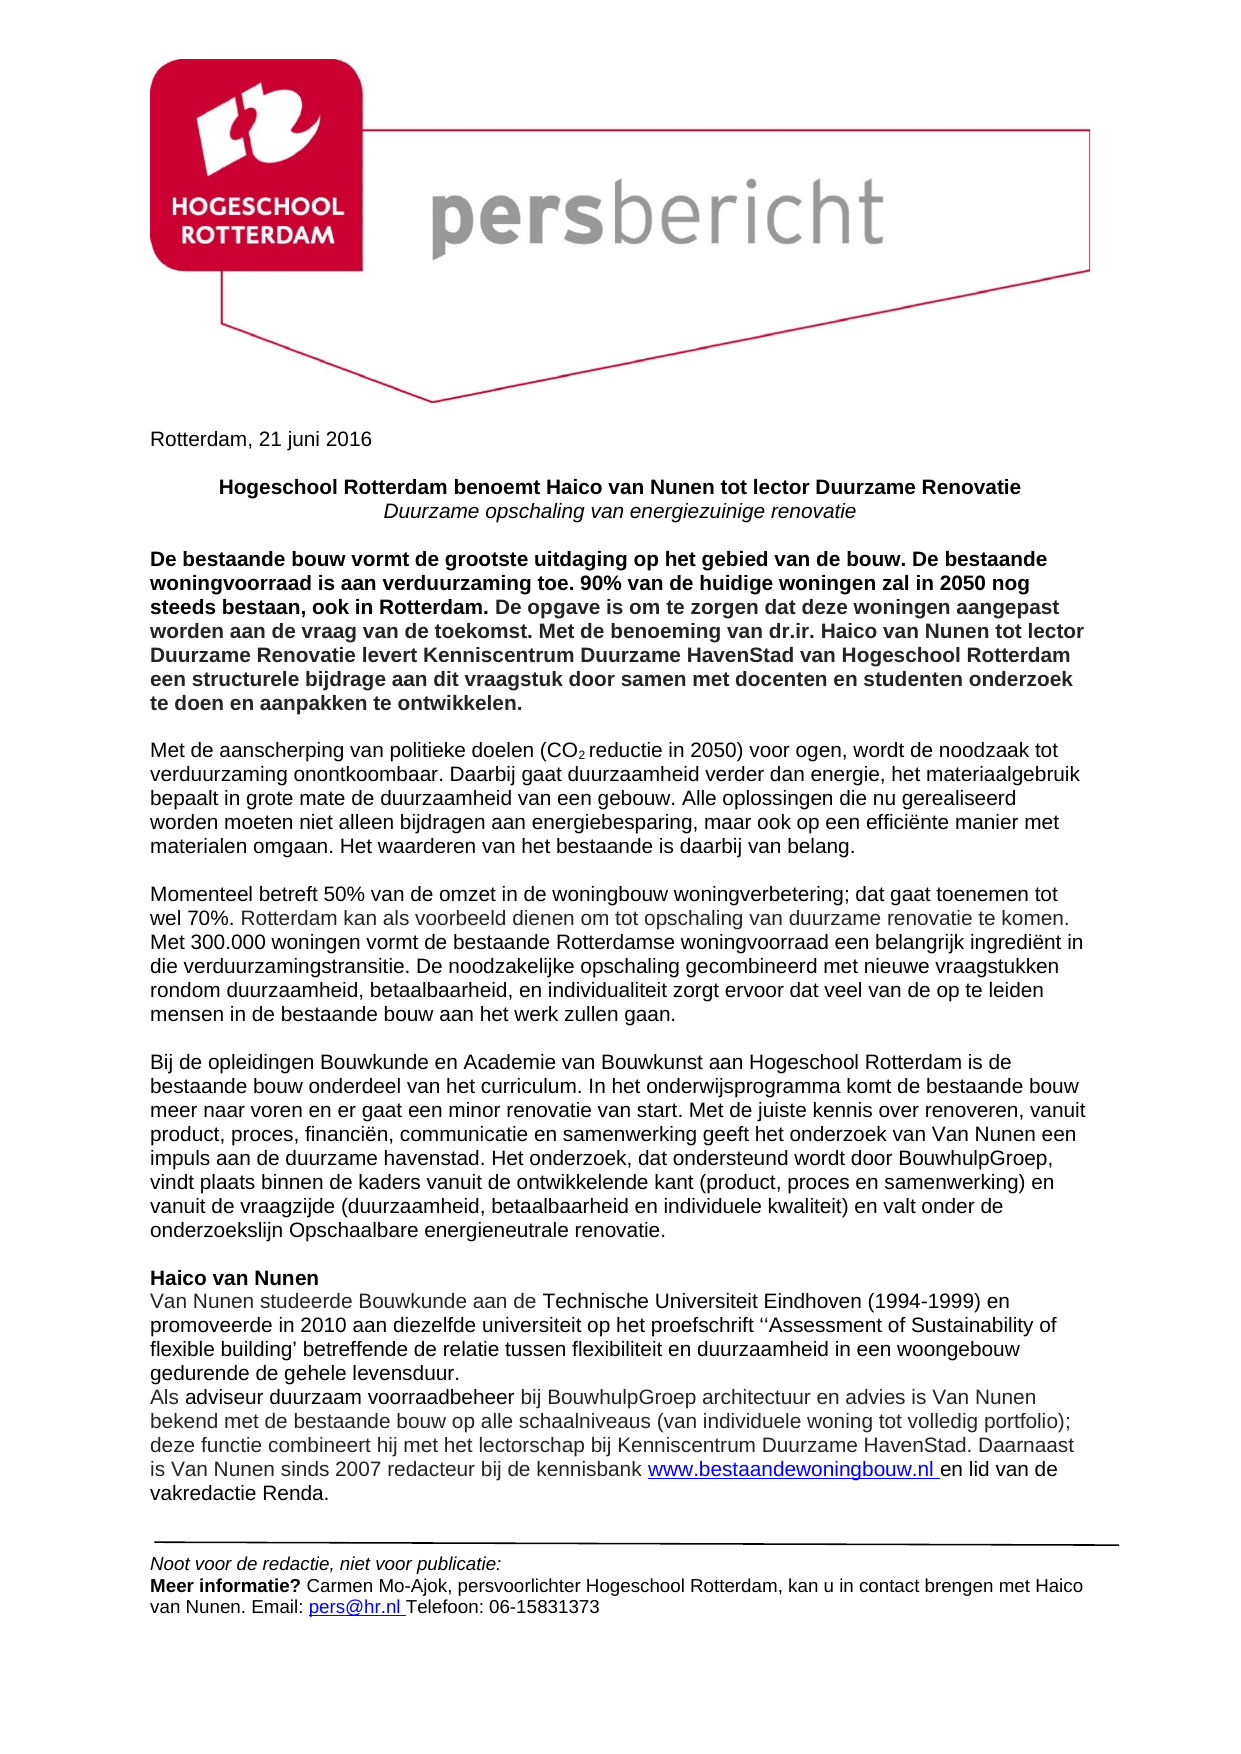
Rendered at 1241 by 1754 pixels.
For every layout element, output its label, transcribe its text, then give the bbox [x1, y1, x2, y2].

text Duurzame opschaling van energiezuinige renovatie [150, 499, 1090, 523]
text Met de aanscherping van politieke doelen (CO2 reductie in 2050) voor ogen, wordt de noodzaak tot verduurzaming onontkoombaar. Daarbij gaat duurzaamheid verder dan energie, het materiaalgebruik bepaalt in grote mate de duurzaamheid van een gebouw. Alle oplossingen die nu gerealiseerd worden moeten niet alleen bijdragen aan energiebesparing, maar ook op een efficiënte manier met materialen omgaan. Het waarderen van het bestaande is daarbij van belang. [150, 738, 1090, 858]
text Als adviseur duurzaam voorraadbeheer bij BouwhulpGroep architectuur en advies is Van Nunen bekend met de bestaande bouw op alle schaalniveaus (van individuele woning tot volledig portfolio); deze functie combineert hij met het lectorschap bij Kenniscentrum Duurzame HavenStad. Daarnaast is Van Nunen sinds 2007 redacteur bij de kennisbank www.bestaandewoningbouw.nl en lid van de vakredactie Renda. [150, 1385, 1090, 1505]
picture [150, 59, 1091, 403]
text Hogeschool Rotterdam benoemt Haico van Nunen tot lector Duurzame Renovatie [150, 475, 1090, 499]
text Van Nunen studeerde Bouwkunde aan de Technische Universiteit Eindhoven (1994-1999) en promoveerde in 2010 aan diezelfde universiteit op het proefschrift ‘‘Assessment of Sustainability of flexible building’ betreffende de relatie tussen flexibiliteit en duurzaamheid in een woongebouw gedurende de gehele levensduur. [150, 1289, 1090, 1385]
text Bij de opleidingen Bouwkunde en Academie van Bouwkunst aan Hogeschool Rotterdam is de bestaande bouw onderdeel van het curriculum. In het onderwijsprogramma komt de bestaande bouw meer naar voren en er gaat een minor renovatie van start. Met de juiste kennis over renoveren, vanuit product, proces, financiën, communicatie en samenwerking geeft het onderzoek van Van Nunen een impuls aan de duurzame havenstad. Het onderzoek, dat ondersteund wordt door BouwhulpGroep, vindt plaats binnen de kaders vanuit de ontwikkelende kant (product, proces en samenwerking) en vanuit de vraagzijde (duurzaamheid, betaalbaarheid en individuele kwaliteit) en valt onder de onderzoekslijn Opschaalbare energieneutrale renovatie. [150, 1050, 1090, 1241]
text Momenteel betreft 50% van de omzet in de woningbouw woningverbetering; dat gaat toenemen tot wel 70%. Rotterdam kan als voorbeeld dienen om tot opschaling van duurzame renovatie te komen. Met 300.000 woningen vormt de bestaande Rotterdamse woningvoorraad een belangrijk ingrediënt in die verduurzamingstransitie. De noodzakelijke opschaling gecombineerd met nieuwe vraagstukken rondom duurzaamheid, betaalbaarheid, en individualiteit zorgt ervoor dat veel van de op te leiden mensen in de bestaande bouw aan het werk zullen gaan. [150, 882, 1090, 1026]
text Noot voor de redactie, niet voor publicatie: Meer informatie? Carmen Mo-Ajok, persvoorlichter Hogeschool Rotterdam, kan u in contact brengen met Haico van Nunen. Email: pers@hr.nl Telefoon: 06-15831373 [150, 1553, 1090, 1646]
text Haico van Nunen [150, 1265, 1090, 1289]
text De bestaande bouw vormt de grootste uitdaging op het gebied van de bouw. De bestaande woningvoorraad is aan verduurzaming toe. 90% van de huidige woningen zal in 2050 nog steeds bestaan, ook in Rotterdam. De opgave is om te zorgen dat deze woningen aangepast worden aan de vraag van de toekomst. Met de benoeming van dr.ir. Haico van Nunen tot lector Duurzame Renovatie levert Kenniscentrum Duurzame HavenStad van Hogeschool Rotterdam een structurele bijdrage aan dit vraagstuk door samen met docenten en studenten onderzoek te doen en aanpakken te ontwikkelen. [150, 547, 1090, 714]
text Rotterdam, 21 juni 2016 [150, 427, 1090, 451]
